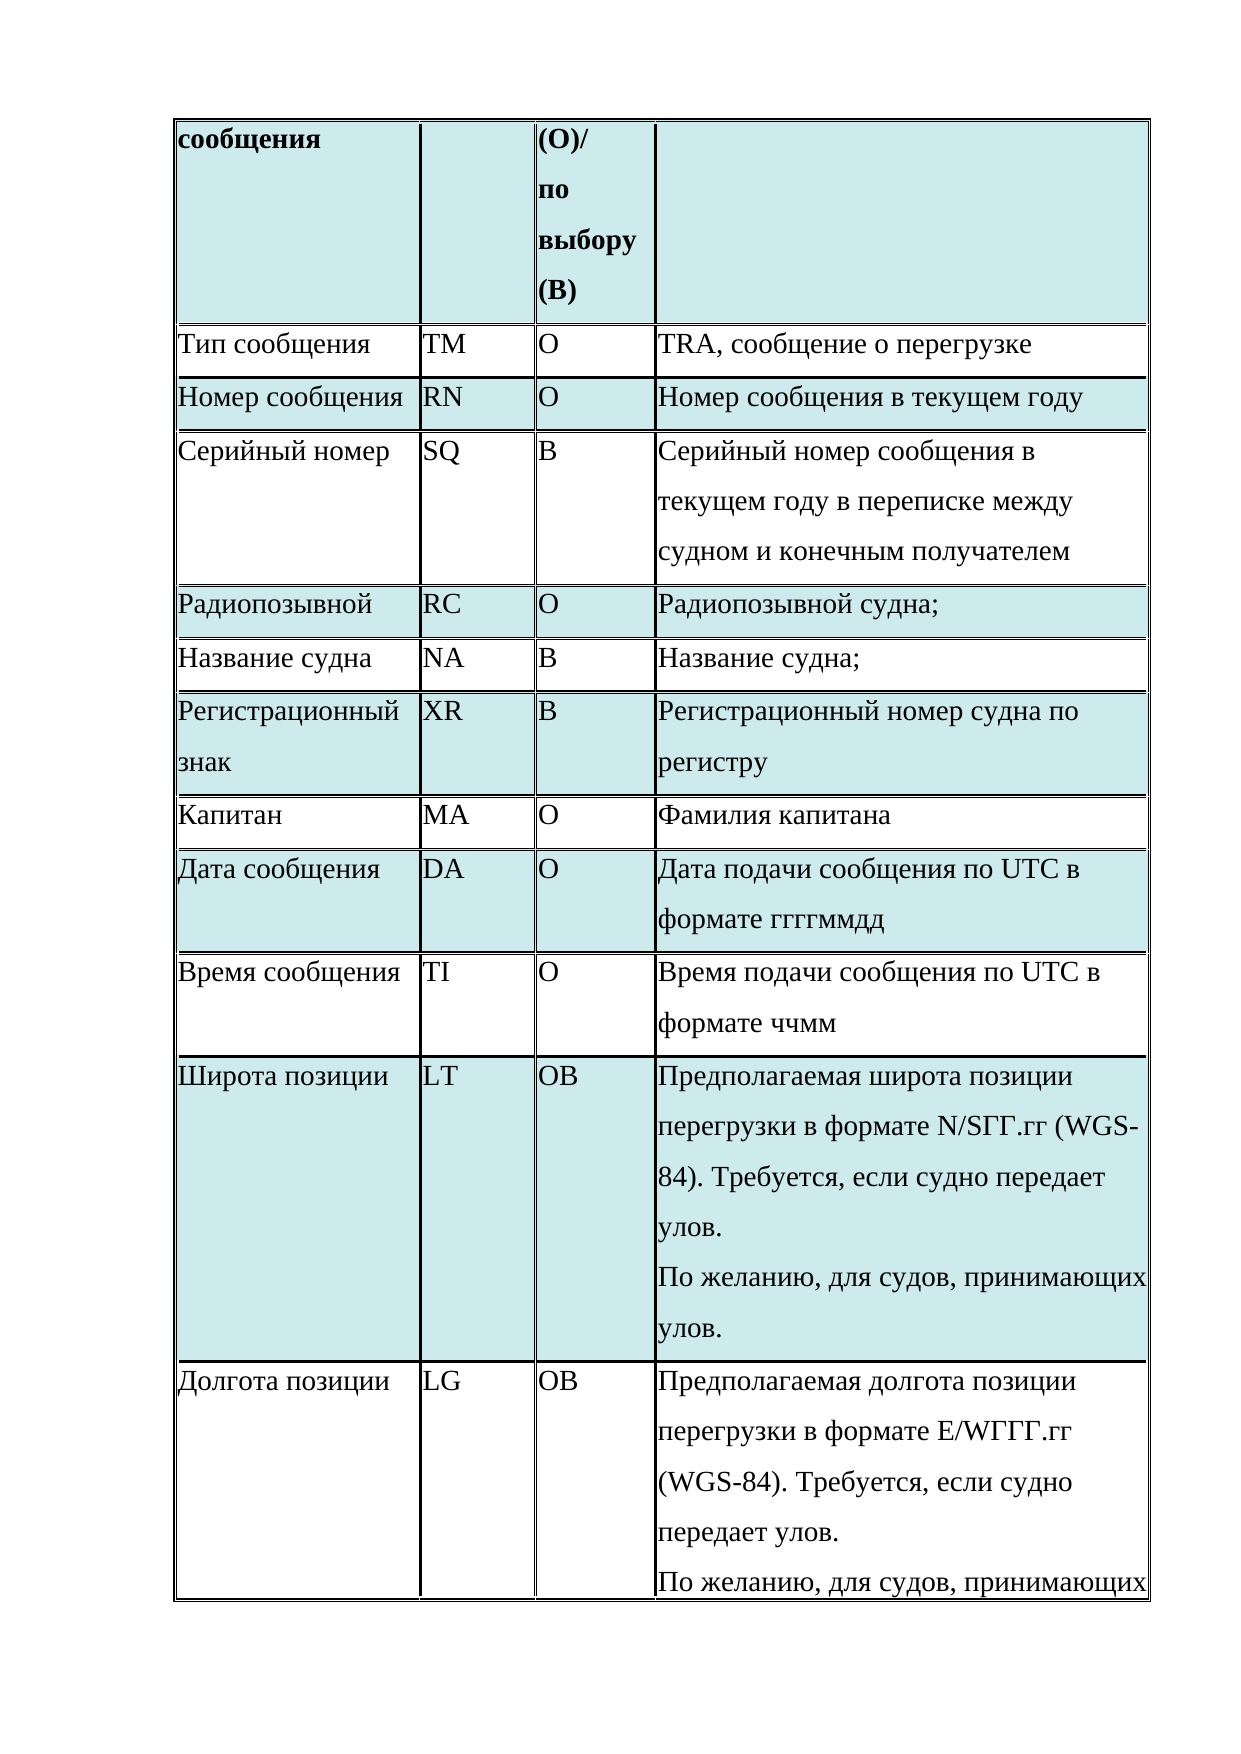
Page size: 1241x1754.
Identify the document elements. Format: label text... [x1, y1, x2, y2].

table_cell ОВ [536, 1363, 655, 1598]
table_cell DA [422, 851, 534, 951]
table_cell SQ [422, 433, 534, 583]
table_cell О [537, 955, 654, 1055]
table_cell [655, 1360, 1148, 1598]
table_cell NA [422, 640, 534, 690]
table_cell О [537, 379, 654, 429]
table_cell Номер сообщения [177, 376, 419, 429]
table_cell Название судна; [655, 637, 1149, 690]
table_cell В [537, 694, 654, 794]
table_cell Дата сообщения [177, 848, 419, 951]
table_cell Дата подачи сообщения по UTС в формате ггггммдд [657, 848, 1148, 951]
table_cell LG [420, 1363, 536, 1598]
table_header Пояснения [655, 122, 1148, 322]
table_cell Фамилия капитана [657, 794, 1148, 847]
table_cell Регистрационный знак [177, 690, 419, 794]
table_cell LT [422, 1058, 534, 1360]
table_cell Название судна [175, 637, 420, 690]
table_cell Регистрационный номер судна по регистру [657, 690, 1148, 794]
table_cell TRA, сообщение о перегрузке [657, 323, 1148, 376]
table_cell Тип сообщения [177, 323, 419, 376]
table_cell О [537, 798, 654, 847]
table_cell В [537, 433, 654, 583]
table_cell Капитан [177, 794, 419, 847]
table_cell В [537, 640, 654, 690]
table_cell Широта позиции [177, 1055, 419, 1360]
table_cell ОВ [537, 1058, 654, 1360]
table_cell О [537, 851, 654, 951]
table_cell О [537, 326, 654, 376]
table_header Код [420, 122, 536, 322]
table_cell Время сообщения [177, 951, 419, 1055]
table_cell Номер сообщения в текущем году [657, 376, 1148, 429]
table_cell XR [422, 694, 534, 794]
table_cell Долгота позиции [177, 1360, 420, 1598]
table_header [536, 122, 655, 322]
table_cell Предполагаемая широта позиции перегрузки в формате N/SГГ.гг (WGS-84). Требуется, если судно передает улов. По желанию, для судов, принимающих улов. [657, 1055, 1148, 1360]
table_cell Радиопозывной судна; [657, 584, 1148, 637]
table_cell Время подачи сообщения по UTС в формате ччмм [657, 951, 1148, 1055]
table_cell О [537, 587, 654, 637]
table_cell TM [422, 326, 534, 376]
table_cell Серийный номер сообщения в текущем году в переписке между судном и конечным получателем [657, 429, 1148, 583]
table_cell RC [422, 587, 534, 637]
table_cell Серийный номер [177, 429, 419, 583]
table_cell Радиопозывной [177, 584, 419, 637]
table_cell RN [422, 379, 534, 429]
table_cell MA [422, 798, 534, 847]
table_cell TI [422, 955, 534, 1055]
table_header Элемент сообщения [177, 120, 420, 322]
